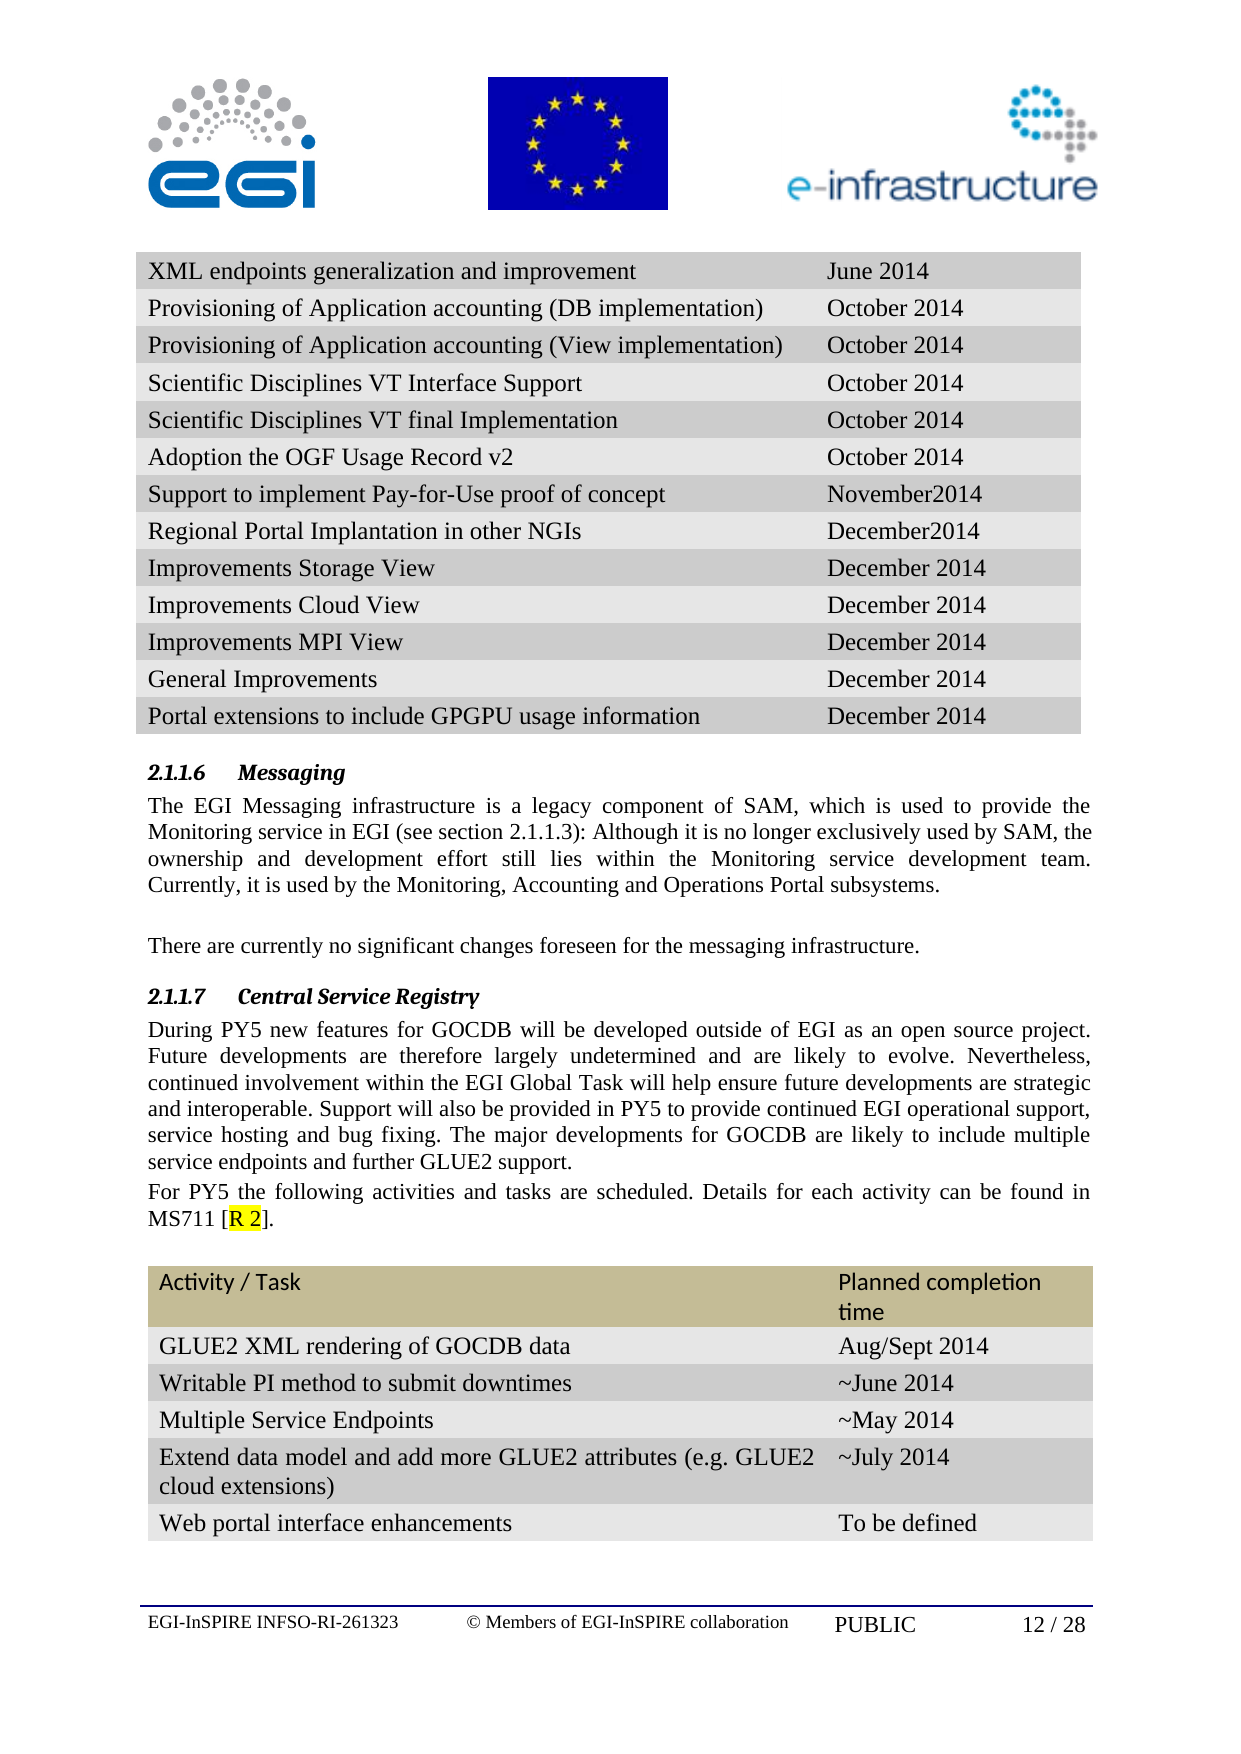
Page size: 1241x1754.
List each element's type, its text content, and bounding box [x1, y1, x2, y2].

table_cell Scientific Disciplines VT Interface Support [136, 364, 816, 401]
picture [147, 77, 317, 210]
text The EGI Messaging infrastructure is a legacy component of SAM, which is used to provide the Monitoring service in EGI (see section 2.1.1.3): Although it is no longer exclusively used by SAM, the ownership and development effort still lies within the Monitoring service development team. Currently, it is used by the Monitoring, Accounting and Operations Portal subsystems. [148, 792, 1092, 897]
table_cell Aug/Sept 2014 [827, 1327, 1093, 1364]
picture [780, 77, 1106, 210]
text For PY5 the following activities and tasks are scheduled. Details for each activity can be found in MS711 [R 2]. [148, 1178, 1092, 1231]
table_cell GLUE2 XML rendering of GOCDB data [148, 1327, 827, 1364]
table_cell Support to implement Pay-for-Use proof of concept [136, 475, 816, 512]
table_cell Provisioning of Application accounting (View implementation) [136, 326, 816, 363]
subtitle Central Service Registry [148, 983, 1092, 1010]
table_header Activity / Task [148, 1266, 827, 1327]
table_cell ~May 2014 [827, 1401, 1093, 1438]
table_cell December 2014 [816, 549, 1081, 586]
table_cell October 2014 [816, 438, 1081, 475]
table_cell Improvements Cloud View [136, 586, 816, 623]
table_cell June 2014 [816, 252, 1081, 289]
table_cell October 2014 [816, 401, 1081, 438]
table_cell December 2014 [816, 586, 1081, 623]
table_cell October 2014 [816, 289, 1081, 326]
text There are currently no significant changes foreseen for the messaging infrastructure. [148, 932, 1092, 958]
table_cell ~July 2014 [827, 1438, 1093, 1504]
table_cell Portal extensions to include GPGPU usage information [136, 697, 816, 734]
table_cell December 2014 [816, 697, 1081, 734]
table_cell December 2014 [816, 660, 1081, 697]
table_cell To be defined [827, 1504, 1093, 1541]
table_cell Writable PI method to submit downtimes [148, 1364, 827, 1401]
table_cell ~June 2014 [827, 1364, 1093, 1401]
table_cell XML endpoints generalization and improvement [136, 252, 816, 289]
table_cell December2014 [816, 512, 1081, 549]
table_cell Scientific Disciplines VT final Implementation [136, 401, 816, 438]
table_cell Improvements Storage View [136, 549, 816, 586]
table_cell November2014 [816, 475, 1081, 512]
picture [488, 77, 668, 210]
table_cell Improvements MPI View [136, 623, 816, 660]
table_cell December 2014 [816, 623, 1081, 660]
table_cell October 2014 [816, 326, 1081, 363]
table_cell October 2014 [816, 364, 1081, 401]
table_cell Adoption the OGF Usage Record v2 [136, 438, 816, 475]
subtitle Messaging [148, 759, 1092, 786]
table_cell Multiple Service Endpoints [148, 1401, 827, 1438]
table_cell General Improvements [136, 660, 816, 697]
table_cell Provisioning of Application accounting (DB implementation) [136, 289, 816, 326]
table_cell Extend data model and add more GLUE2 attributes (e.g. GLUE2 cloud extensions) [148, 1438, 827, 1504]
table_cell Regional Portal Implantation in other NGIs [136, 512, 816, 549]
table_cell Web portal interface enhancements [148, 1504, 827, 1541]
text During PY5 new features for GOCDB will be developed outside of EGI as an open source project. Future developments are therefore largely undetermined and are likely to evolve. Nevertheless, continued involvement within the EGI Global Task will help ensure future developments are strategic and interoperable. Support will also be provided in PY5 to provide continued EGI operational support, service hosting and bug fixing. The major developments for GOCDB are likely to include multiple service endpoints and further GLUE2 support. [148, 1016, 1092, 1174]
table_header Planned completion time [827, 1266, 1093, 1327]
